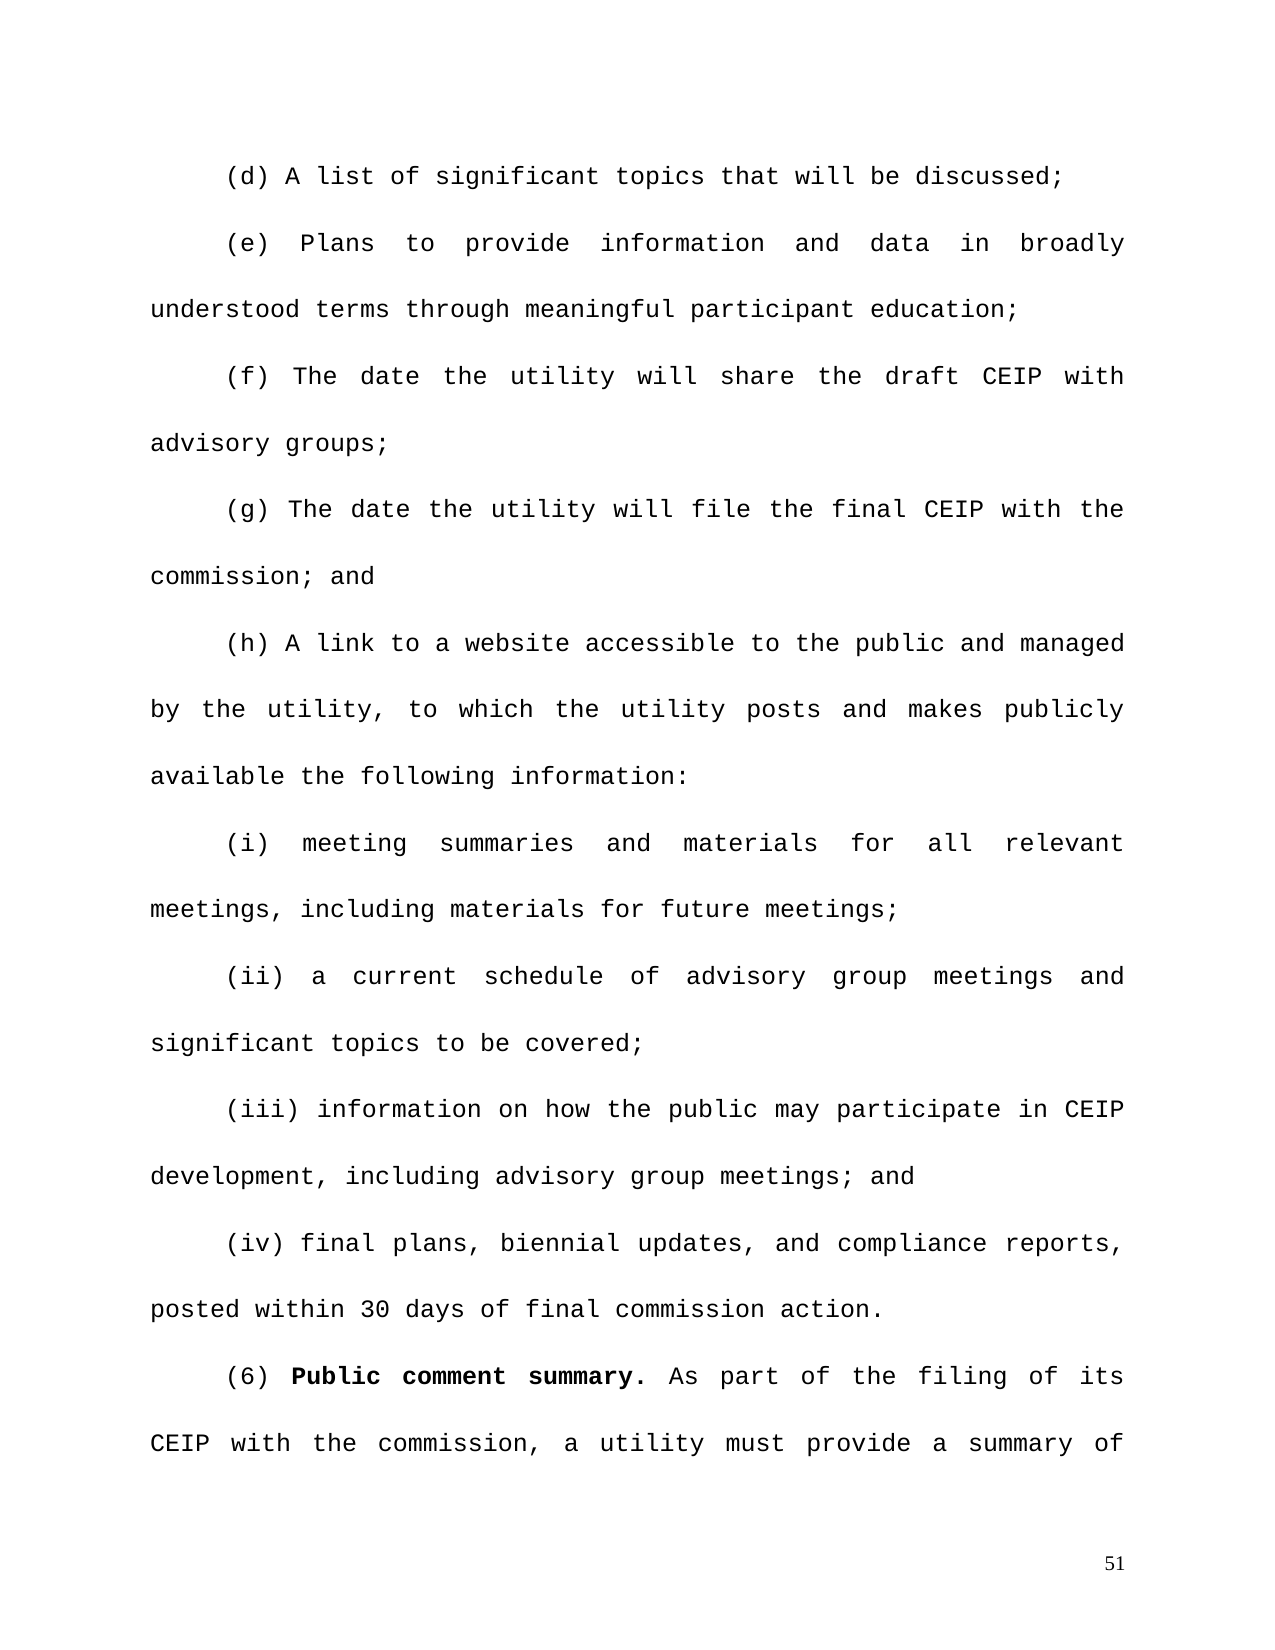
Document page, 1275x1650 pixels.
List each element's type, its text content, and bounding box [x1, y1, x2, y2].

text (f) The date the utility will share the draft CEIP with advisory groups; [150, 350, 1125, 483]
text (g) The date the utility will file the final CEIP with the commission; and [150, 483, 1125, 617]
text (e) Plans to provide information and data in broadly understood terms through meaningful participant education; [150, 217, 1125, 350]
text (h) A link to a website accessible to the public and managed by the utility, to which the utility posts and makes publicly available the following information: [150, 617, 1125, 817]
text (d) A list of significant topics that will be discussed; [150, 150, 1125, 217]
text (iv) final plans, biennial updates, and compliance reports, posted within 30 days of final commission action. [150, 1217, 1125, 1350]
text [150, 1350, 1125, 1483]
text (i) meeting summaries and materials for all relevant meetings, including materials for future meetings; [150, 817, 1125, 950]
text (iii) information on how the public may participate in CEIP development, including advisory group meetings; and [150, 1083, 1125, 1217]
text (ii) a current schedule of advisory group meetings and significant topics to be covered; [150, 950, 1125, 1083]
